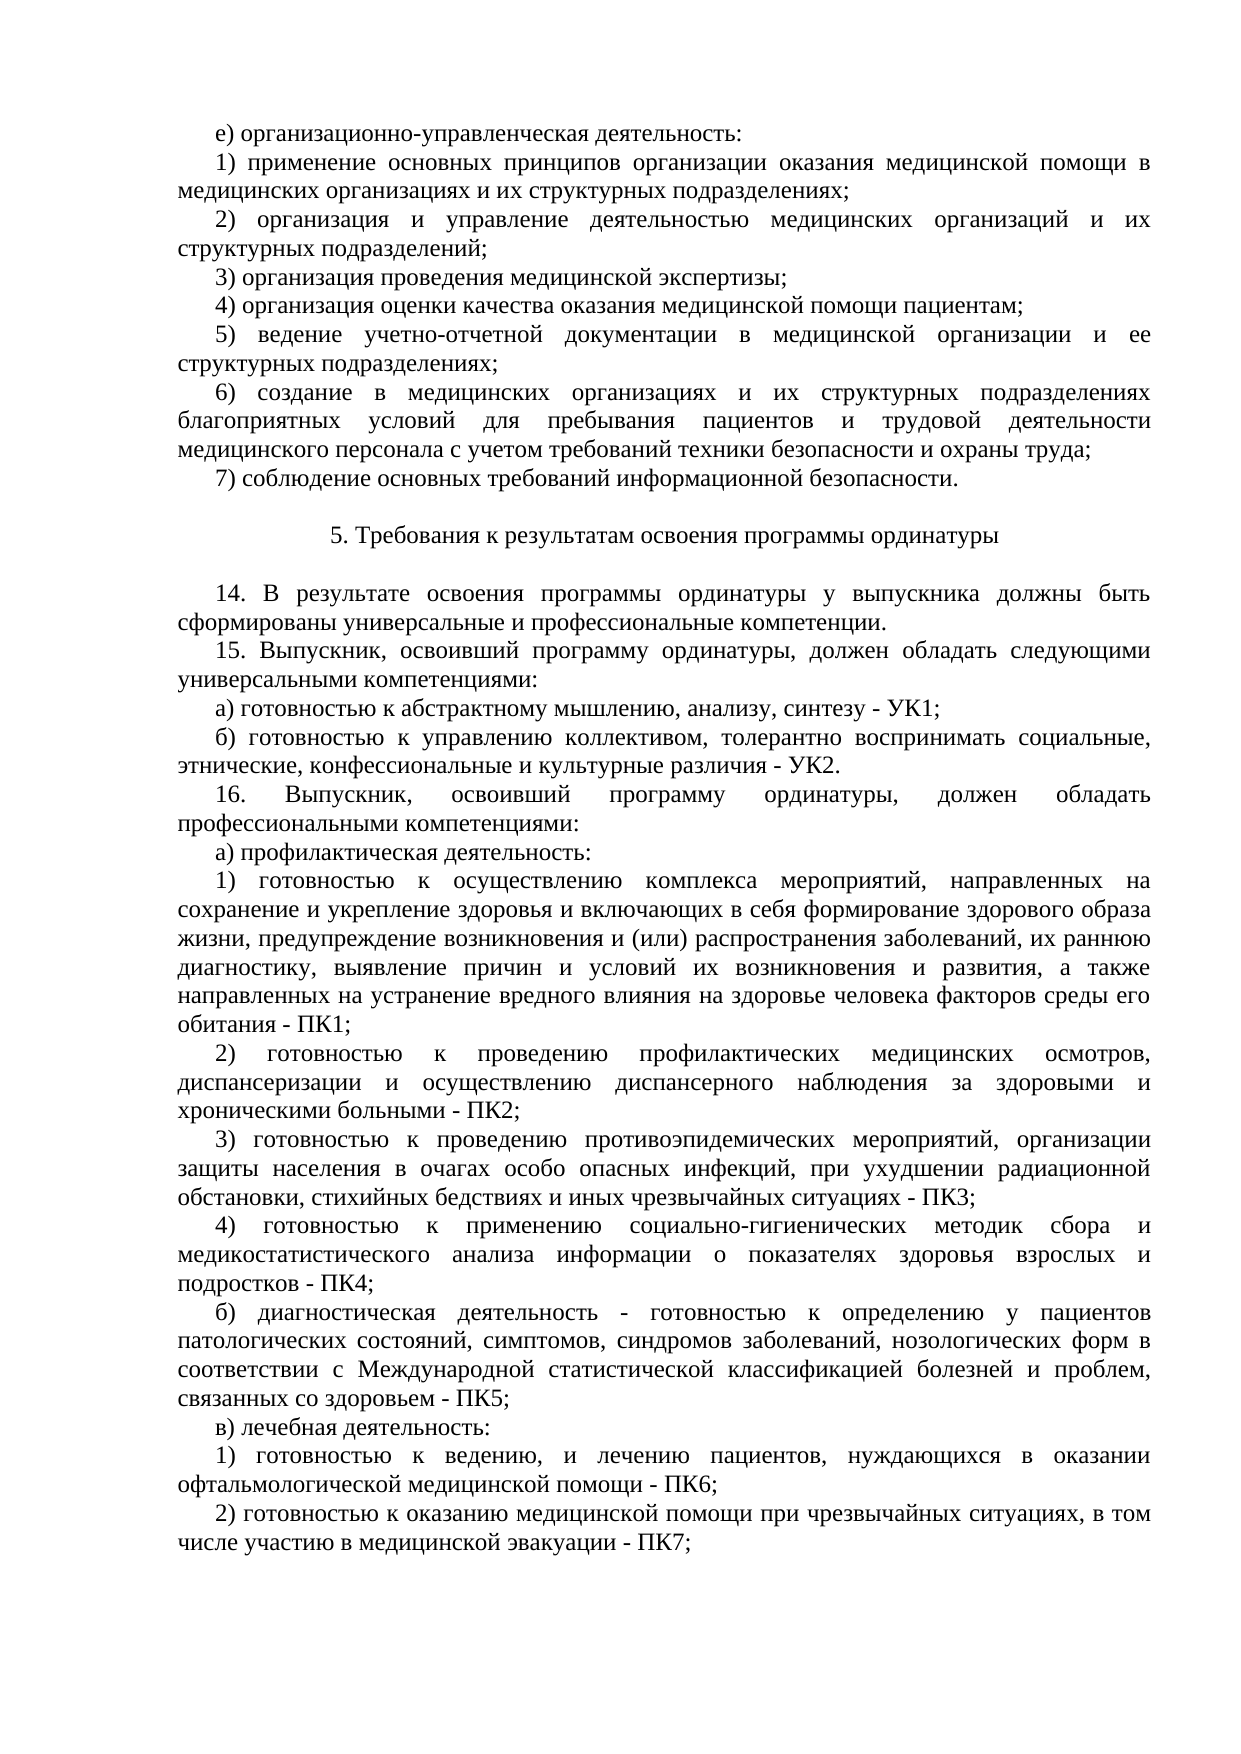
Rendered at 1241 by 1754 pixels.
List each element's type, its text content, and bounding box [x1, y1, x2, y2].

text 4) организация оценки качества оказания медицинской помощи пациентам; [177, 291, 1152, 319]
text а) готовностью к абстрактному мышлению, анализу, синтезу - УК1; [177, 693, 1152, 722]
text б) готовностью к управлению коллективом, толерантно воспринимать социальные, этнические, конфессиональные и культурные различия - УК2. [177, 722, 1152, 779]
text 4) готовностью к применению социально-гигиенических методик сбора и медикостатистического анализа информации о показателях здоровья взрослых и подростков - ПК4; [177, 1211, 1152, 1297]
text 3) готовностью к проведению противоэпидемических мероприятий, организации защиты населения в очагах особо опасных инфекций, при ухудшении радиационной обстановки, стихийных бедствиях и иных чрезвычайных ситуациях - ПК3; [177, 1124, 1152, 1211]
text 1) применение основных принципов организации оказания медицинской помощи в медицинских организациях и их структурных подразделениях; [177, 147, 1152, 204]
text 6) создание в медицинских организациях и их структурных подразделениях благоприятных условий для пребывания пациентов и трудовой деятельности медицинского персонала с учетом требований техники безопасности и охраны труда; [177, 377, 1152, 463]
text 5. Требования к результатам освоения программы ординатуры [177, 521, 1152, 549]
text 14. В результате освоения программы ординатуры у выпускника должны быть сформированы универсальные и профессиональные компетенции. [177, 578, 1152, 636]
text 2) организация и управление деятельностью медицинских организаций и их структурных подразделений; [177, 204, 1152, 262]
text е) организационно-управленческая деятельность: [177, 118, 1152, 147]
text 1) готовностью к ведению, и лечению пациентов, нуждающихся в оказании офтальмологической медицинской помощи - ПК6; [177, 1441, 1152, 1498]
text 15. Выпускник, освоивший программу ординатуры, должен обладать следующими универсальными компетенциями: [177, 636, 1152, 693]
text 7) соблюдение основных требований информационной безопасности. [177, 463, 1152, 492]
text б) диагностическая деятельность - готовностью к определению у пациентов патологических состояний, симптомов, синдромов заболеваний, нозологических форм в соответствии с Международной статистической классификацией болезней и проблем, связанных со здоровьем - ПК5; [177, 1297, 1152, 1412]
text 2) готовностью к проведению профилактических медицинских осмотров, диспансеризации и осуществлению диспансерного наблюдения за здоровыми и хроническими больными - ПК2; [177, 1038, 1152, 1124]
text 5) ведение учетно-отчетной документации в медицинской организации и ее структурных подразделениях; [177, 319, 1152, 377]
text 3) организация проведения медицинской экспертизы; [177, 262, 1152, 291]
text 1) готовностью к осуществлению комплекса мероприятий, направленных на сохранение и укрепление здоровья и включающих в себя формирование здорового образа жизни, предупреждение возникновения и (или) распространения заболеваний, их раннюю диагностику, выявление причин и условий их возникновения и развития, а также направленных на устранение вредного влияния на здоровье человека факторов среды его обитания - ПК1; [177, 866, 1152, 1038]
text 2) готовностью к оказанию медицинской помощи при чрезвычайных ситуациях, в том числе участию в медицинской эвакуации - ПК7; [177, 1498, 1152, 1556]
text в) лечебная деятельность: [177, 1412, 1152, 1441]
text а) профилактическая деятельность: [177, 837, 1152, 866]
text 16. Выпускник, освоивший программу ординатуры, должен обладать профессиональными компетенциями: [177, 779, 1152, 837]
